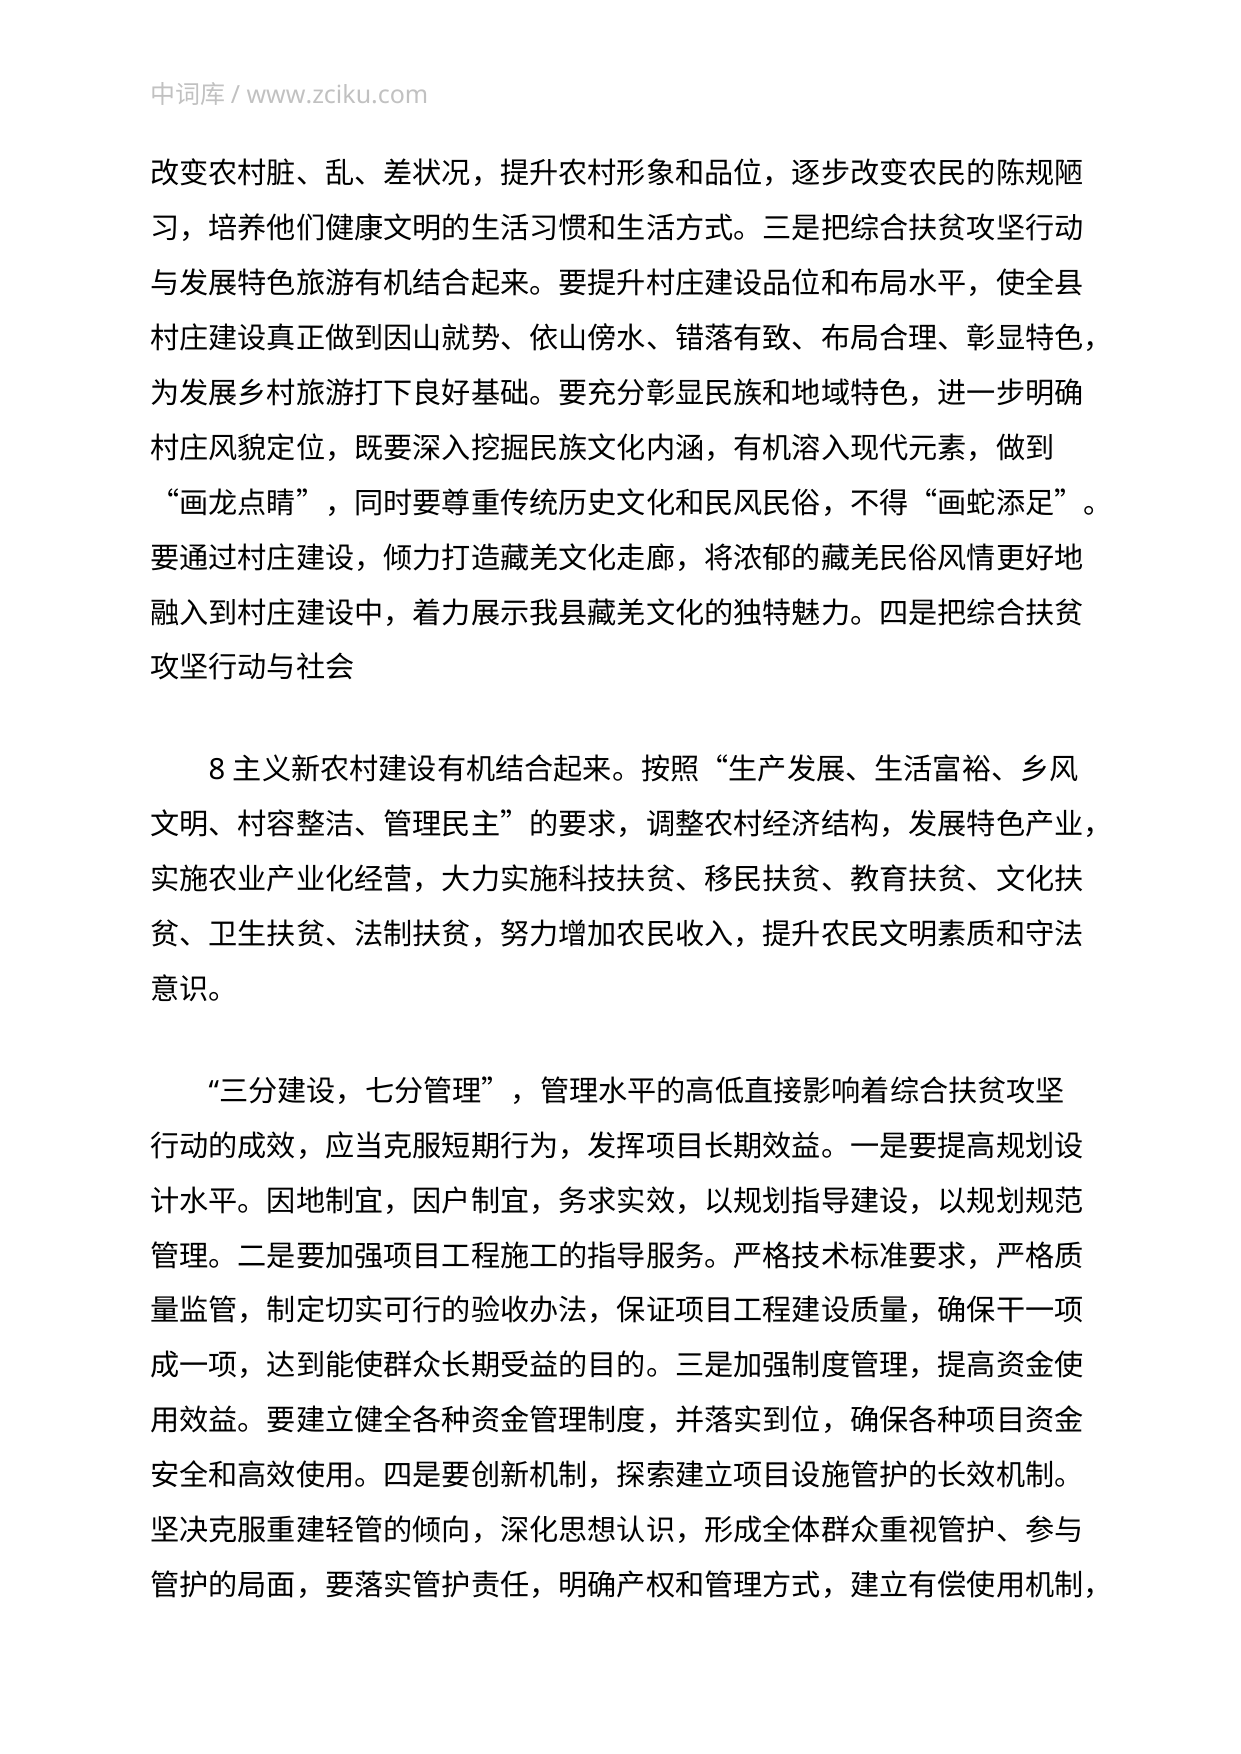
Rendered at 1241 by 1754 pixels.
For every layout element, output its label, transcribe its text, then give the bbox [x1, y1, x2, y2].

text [150, 150, 1090, 686]
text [150, 1067, 1090, 1604]
text 8 主义新农村建设有机结合起来。按照“生产发展、生活富裕、乡风文明、村容整洁、管理民主”的要求，调整农村经济结构，发展特色产业，实施农业产业化经营，大力实施科技扶贫、移民扶贫、教育扶贫、文化扶贫、卫生扶贫、法制扶贫，努力增加农民收入，提升农民文明素质和守法意识。 [150, 746, 1090, 1008]
